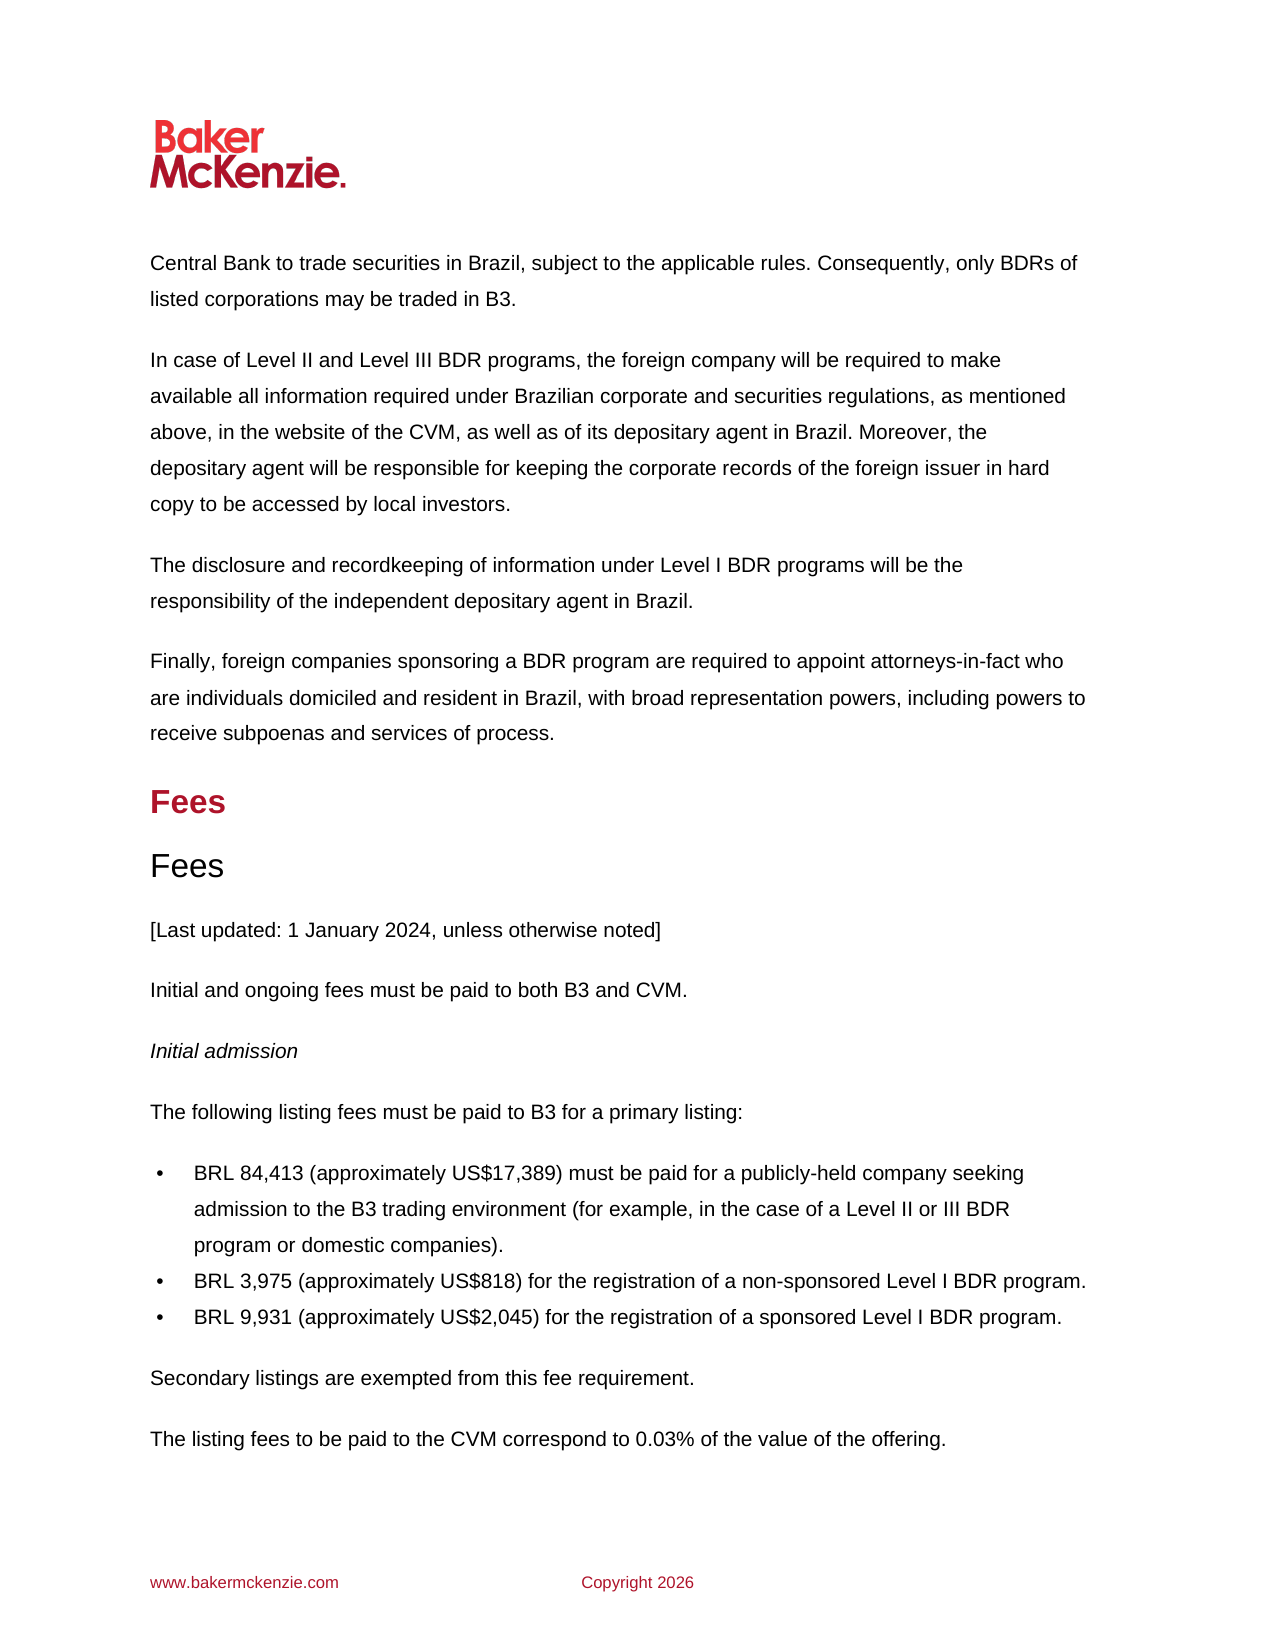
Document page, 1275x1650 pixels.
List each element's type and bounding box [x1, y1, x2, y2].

picture [150, 120, 346, 189]
